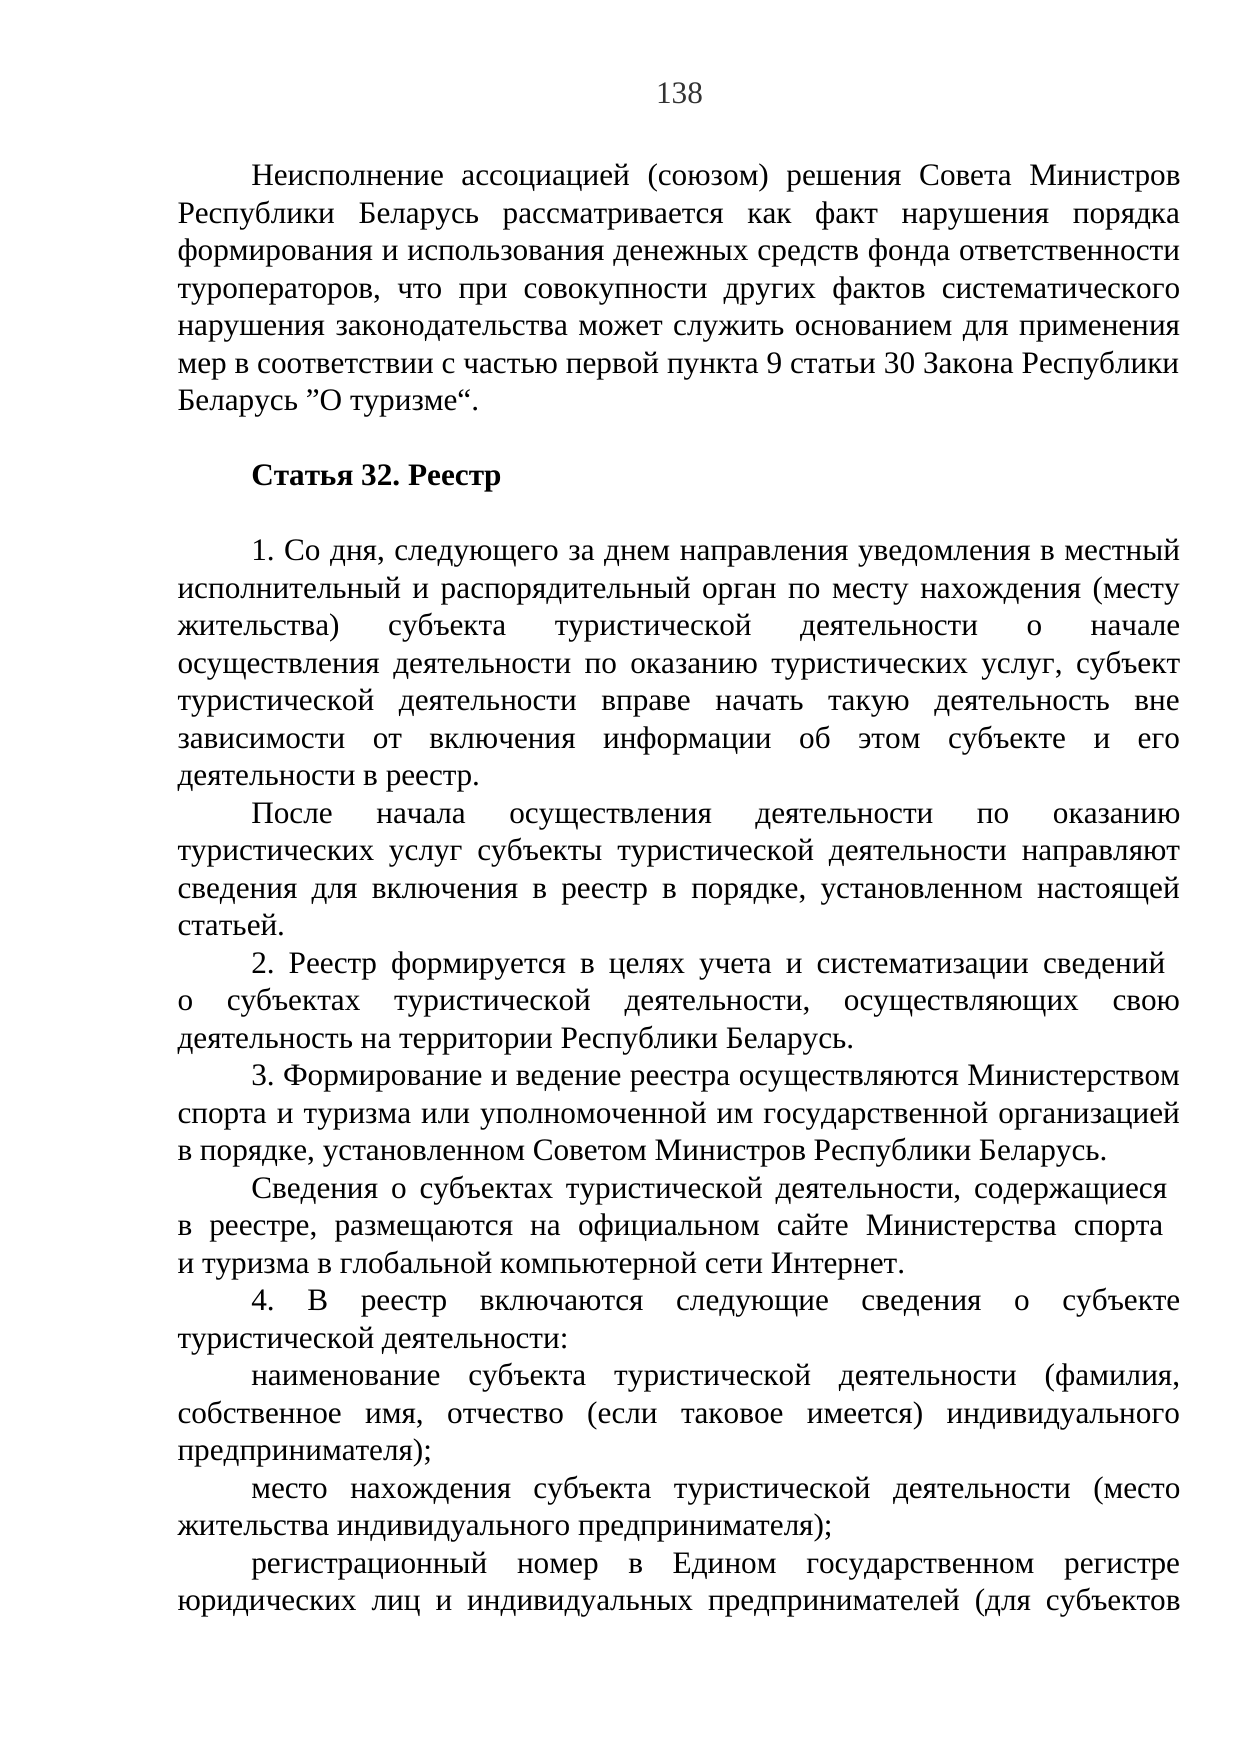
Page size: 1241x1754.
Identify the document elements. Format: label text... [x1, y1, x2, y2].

text После начала осуществления деятельности по оказанию туристических услуг субъекты туристической деятельности направляют сведения для включения в реестр в порядке, установленном настоящей статьей. [177, 793, 1181, 943]
text Сведения о субъектах туристической деятельности, содержащиеся в реестре, размещаются на официальном сайте Министерства спорта и туризма в глобальной компьютерной сети Интернет. [177, 1168, 1181, 1281]
text 3. Формирование и ведение реестра осуществляются Министерством спорта и туризма или уполномоченной им государственной организацией в порядке, установленном Советом Министров Республики Беларусь. [177, 1056, 1181, 1168]
text Статья 32. Реестр [177, 456, 1181, 493]
text место нахождения субъекта туристической деятельности (место жительства индивидуального предпринимателя); [177, 1468, 1181, 1543]
text 1. Со дня, следующего за днем направления уведомления в местный исполнительный и распорядительный орган по месту нахождения (месту жительства) субъекта туристической деятельности о начале осуществления деятельности по оказанию туристических услуг, субъект туристической деятельности вправе начать такую деятельность вне зависимости от включения информации об этом субъекте и его деятельности в реестр. [177, 531, 1181, 793]
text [177, 1543, 1181, 1618]
text Неисполнение ассоциацией (союзом) решения Совета Министров Республики Беларусь рассматривается как факт нарушения порядка формирования и использования денежных средств фонда ответственности туроператоров, что при совокупности других фактов систематического нарушения законодательства может служить основанием для применения мер в соответствии с частью первой пункта 9 статьи 30 Закона Республики Беларусь ”О туризме“. [177, 156, 1181, 418]
text 2. Реестр формируется в целях учета и систематизации сведений о субъектах туристической деятельности, осуществляющих свою деятельность на территории Республики Беларусь. [177, 943, 1181, 1056]
text 4. В реестр включаются следующие сведения о субъекте туристической деятельности: [177, 1281, 1181, 1356]
text наименование субъекта туристической деятельности (фамилия, собственное имя, отчество (если таковое имеется) индивидуального предпринимателя); [177, 1356, 1181, 1468]
